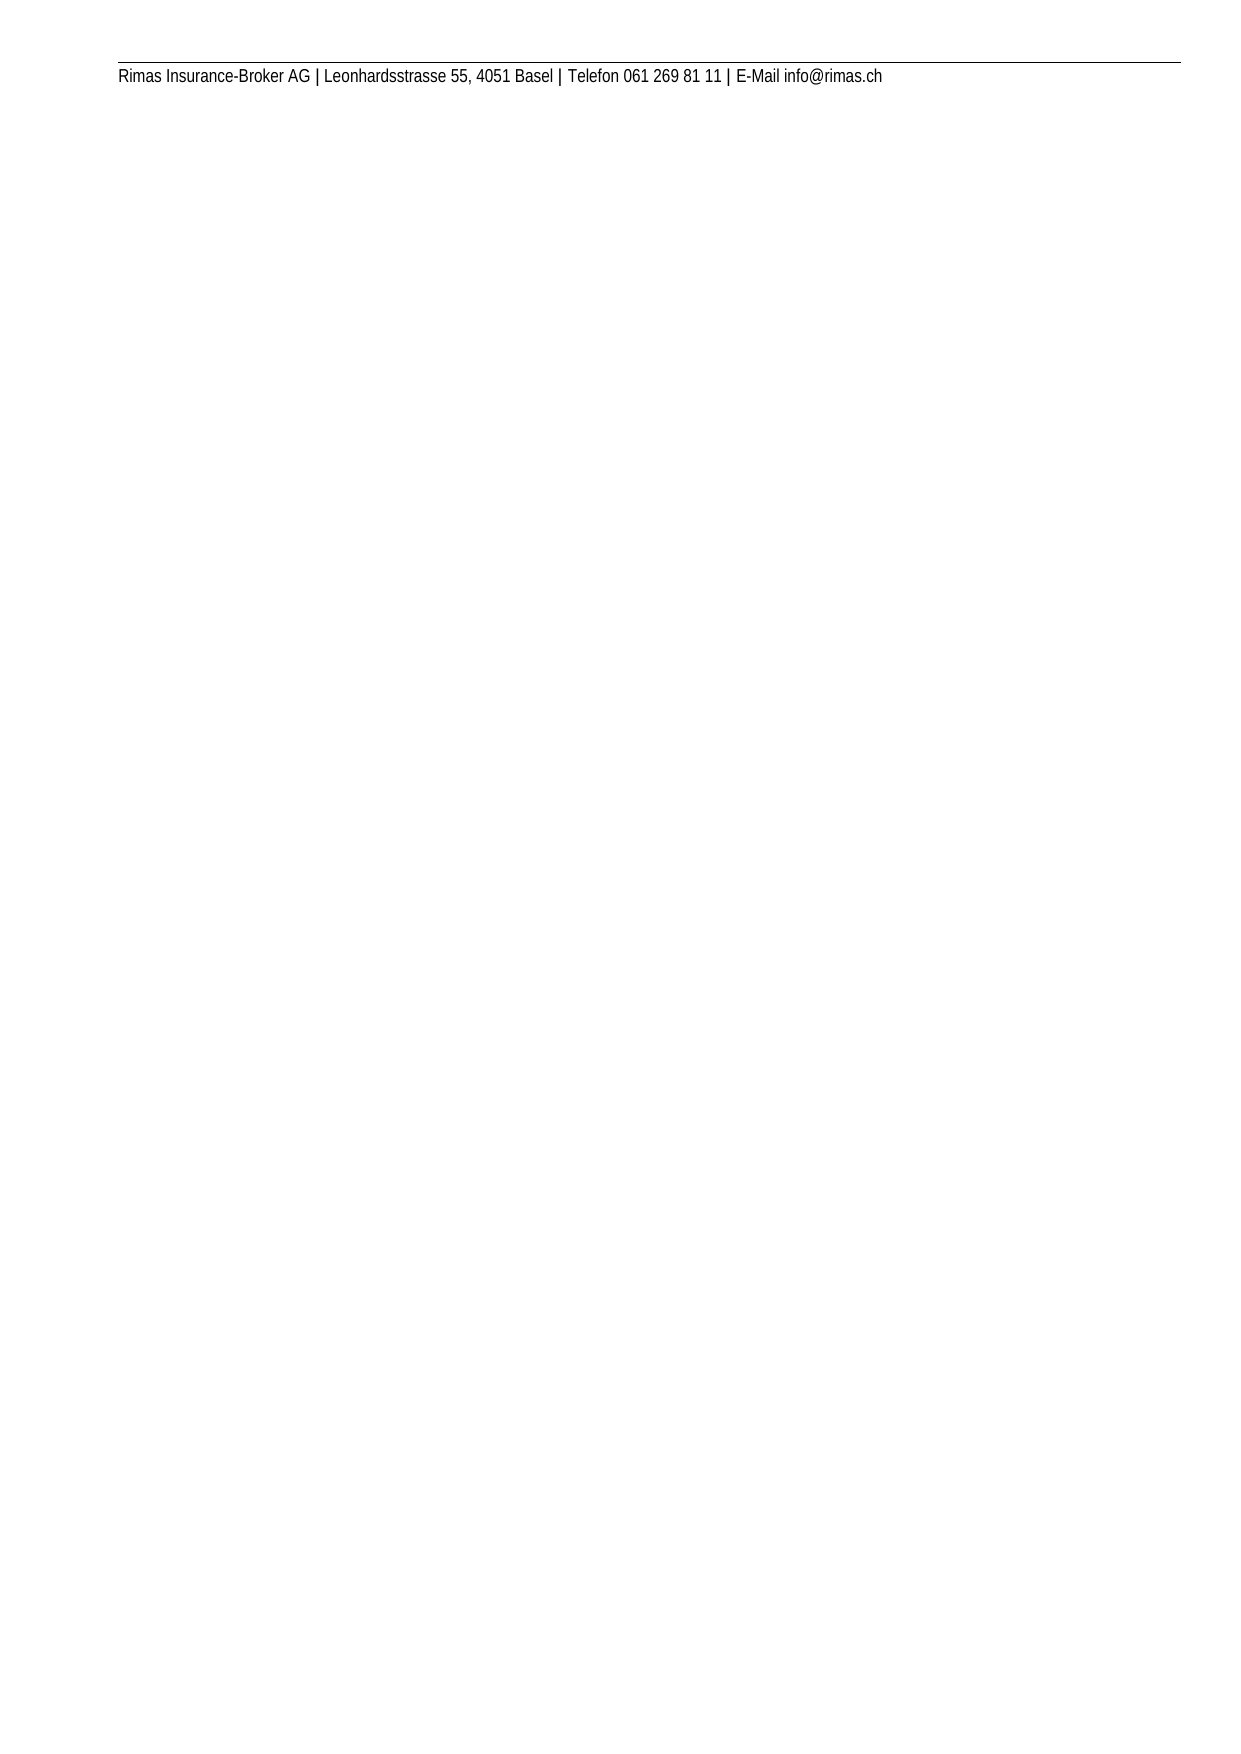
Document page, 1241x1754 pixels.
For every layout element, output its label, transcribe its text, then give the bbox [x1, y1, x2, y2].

text Rimas Insurance-Broker AG | Leonhardsstrasse 55, 4051 Basel | Telefon 061 269 81 11 | E-Mail info@rimas.ch [118, 63, 1181, 87]
